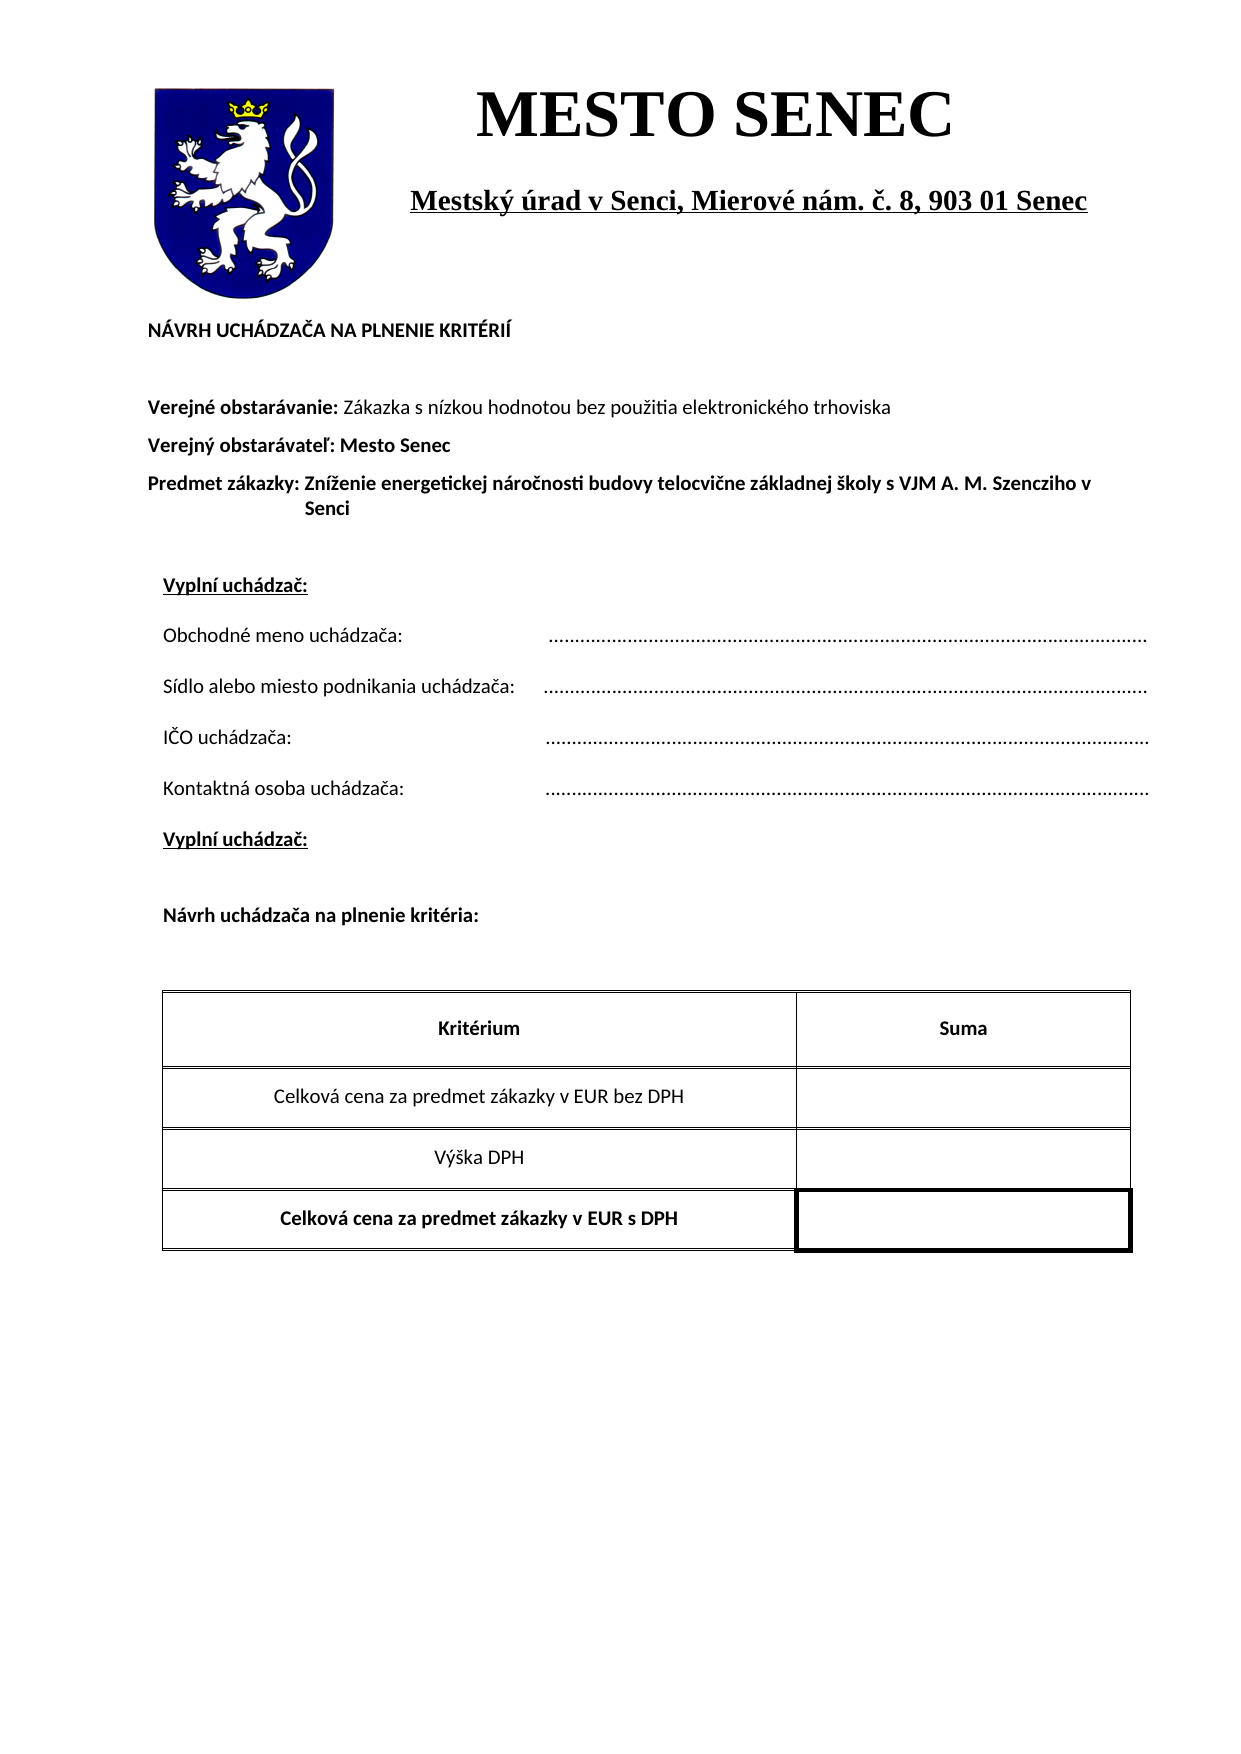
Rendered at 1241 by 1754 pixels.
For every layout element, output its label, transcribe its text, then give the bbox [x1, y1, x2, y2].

table_header Vyplní uchádzač: Obchodné meno uchádzača: .................................................................................................................. Sídlo alebo miesto podnikania uchádzača: ................................................................................................................... IČO uchádzača: ................................................................................................................... Kontaktná osoba uchádzača: ................................................................................................................... [152, 546, 1240, 826]
text Verejný obstarávateľ: Mesto Senec [148, 432, 1093, 457]
text Verejné obstarávanie: Zákazka s nízkou hodnotou bez použitia elektronického trhoviska [148, 394, 1093, 419]
text Predmet zákazky: Zníženie energetickej náročnosti budovy telocvične základnej školy s VJM A. M. Szencziho v [148, 470, 1093, 496]
text NÁVRH UCHÁDZAČA NA PLNENIE KRITÉRIÍ [148, 318, 1093, 343]
text Senci [295, 496, 1093, 521]
table_cell Vyplní uchádzač: Návrh uchádzača na plnenie kritéria: [152, 826, 1240, 1311]
picture [153, 86, 335, 299]
